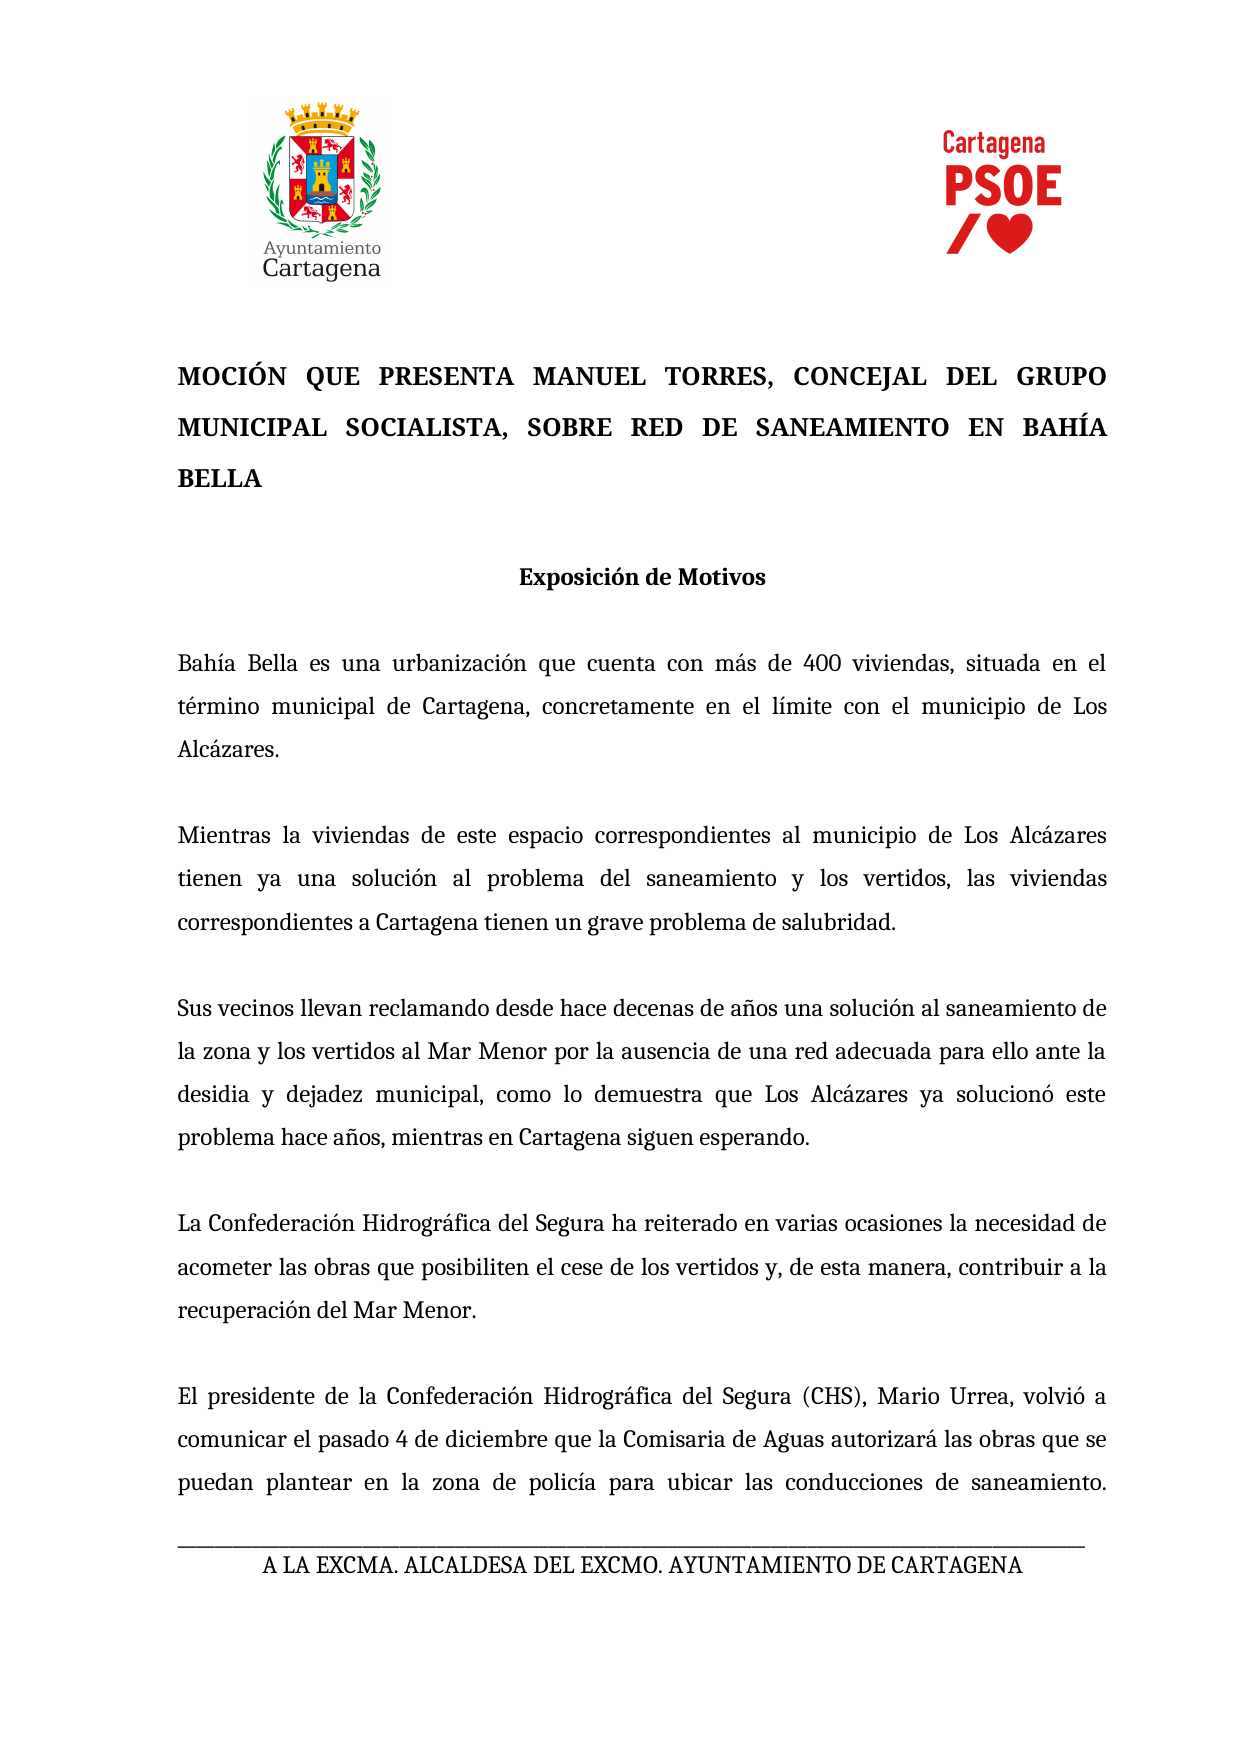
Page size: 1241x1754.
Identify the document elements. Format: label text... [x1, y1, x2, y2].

picture [251, 95, 393, 289]
text Sus vecinos llevan reclamando desde hace decenas de años una solución al saneamiento de la zona y los vertidos al Mar Menor por la ausencia de una red adecuada para ello ante la desidia y dejadez municipal, como lo demuestra que Los Alcázares ya solucionó este problema hace años, mientras en Cartagena siguen esperando. [177, 951, 1108, 1152]
text MOCIÓN QUE PRESENTA MANUEL TORRES, CONCEJAL DEL GRUPO MUNICIPAL SOCIALISTA, SOBRE RED DE SANEAMIENTO EN BAHÍA BELLA [177, 358, 1108, 494]
picture [916, 112, 1084, 266]
text Exposición de Motivos [177, 562, 1108, 591]
text Bahía Bella es una urbanización que cuenta con más de 400 viviendas, situada en el término municipal de Cartagena, concretamente en el límite con el municipio de Los Alcázares. Mientras la viviendas de este espacio correspondientes al municipio de Los Alcázares tienen ya una solución al problema del saneamiento y los vertidos, las viviendas correspondientes a Cartagena tienen un grave problema de salubridad. [177, 649, 1108, 936]
text La Confederación Hidrográfica del Segura ha reiterado en varias ocasiones la necesidad de acometer las obras que posibiliten el cese de los vertidos y, de esta manera, contribuir a la recuperación del Mar Menor. [177, 1166, 1108, 1324]
